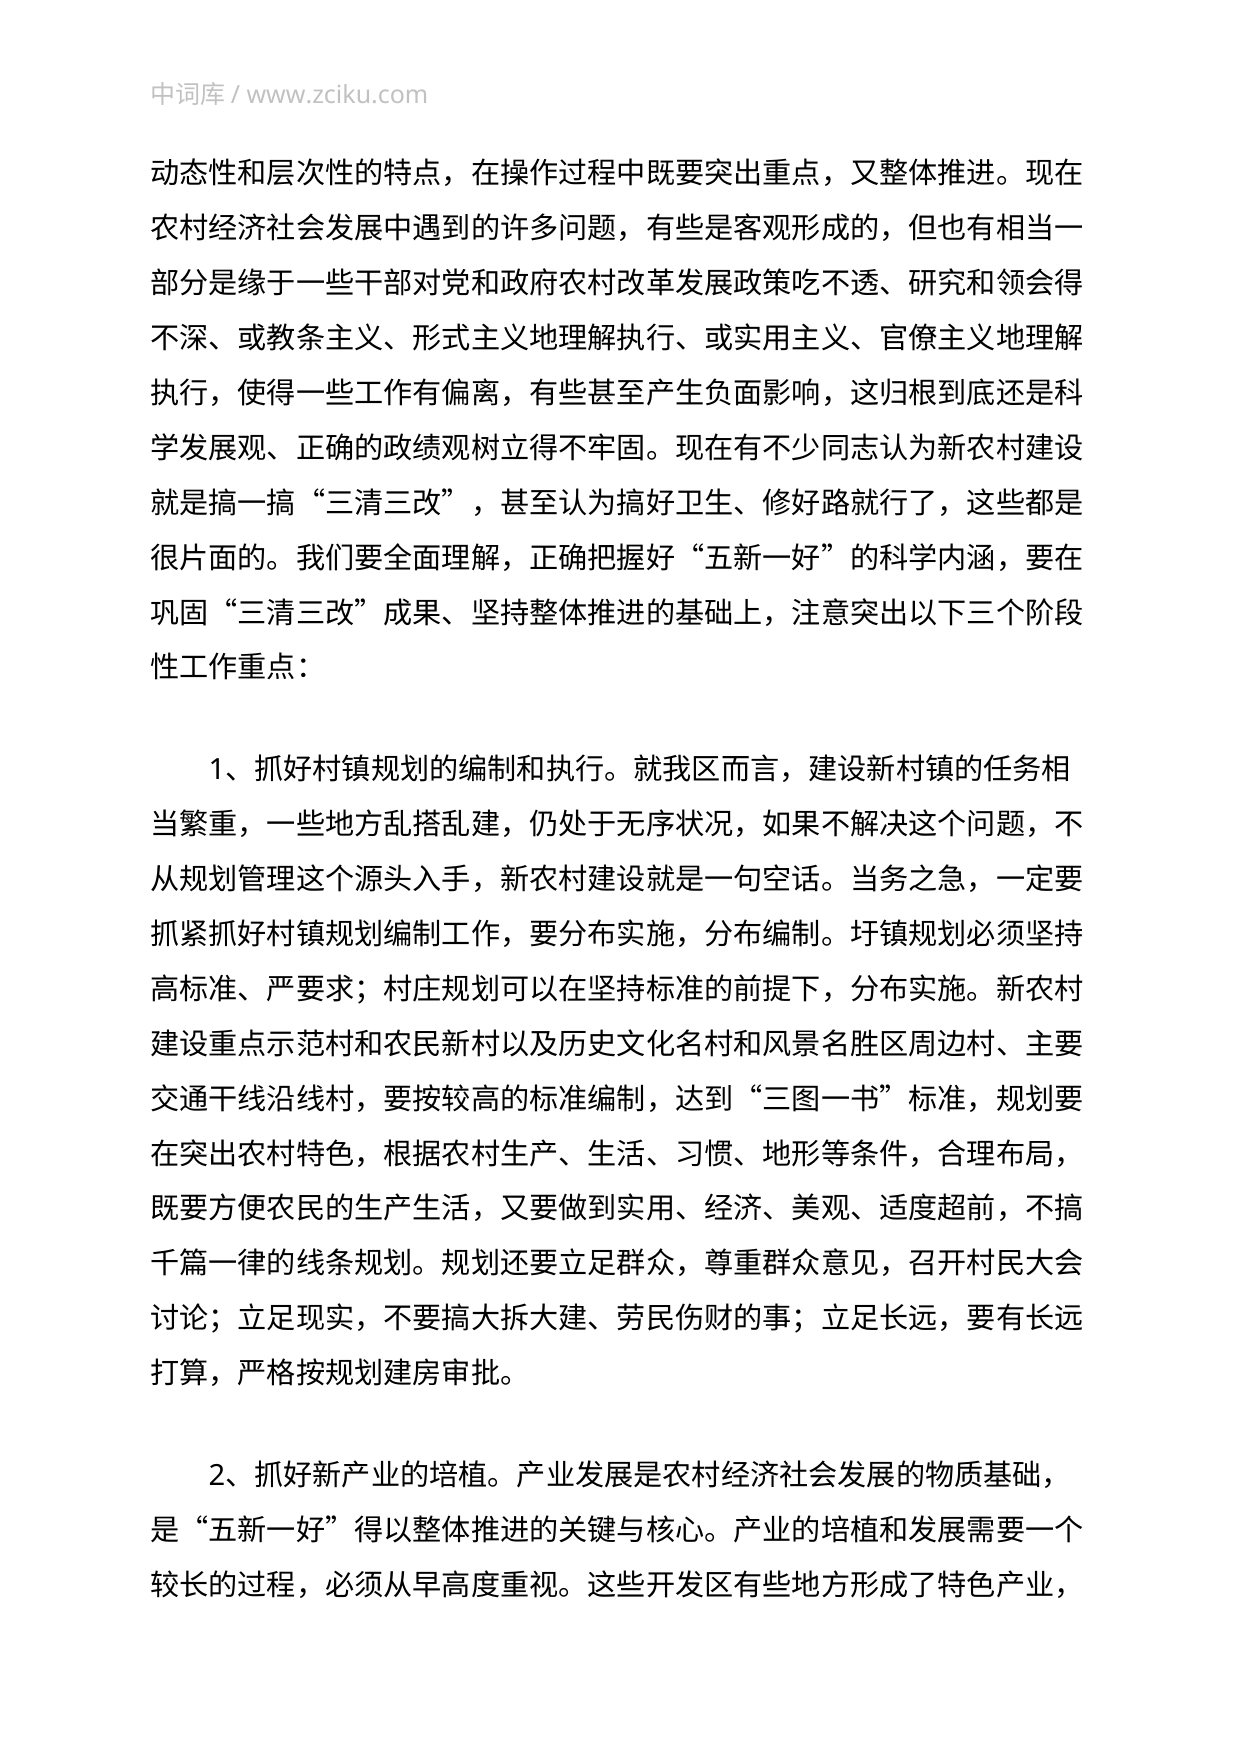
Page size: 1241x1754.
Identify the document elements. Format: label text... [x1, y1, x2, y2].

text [150, 150, 1090, 686]
text 1、抓好村镇规划的编制和执行。就我区而言，建设新村镇的任务相当繁重，一些地方乱搭乱建，仍处于无序状况，如果不解决这个问题，不从规划管理这个源头入手，新农村建设就是一句空话。当务之急，一定要抓紧抓好村镇规划编制工作，要分布实施，分布编制。圩镇规划必须坚持高标准、严要求；村庄规划可以在坚持标准的前提下，分布实施。新农村建设重点示范村和农民新村以及历史文化名村和风景名胜区周边村、主要交通干线沿线村，要按较高的标准编制，达到“三图一书”标准，规划要在突出农村特色，根据农村生产、生活、习惯、地形等条件，合理布局，既要方便农民的生产生活，又要做到实用、经济、美观、适度超前，不搞千篇一律的线条规划。规划还要立足群众，尊重群众意见，召开村民大会讨论；立足现实，不要搞大拆大建、劳民伤财的事；立足长远，要有长远打算，严格按规划建房审批。 [150, 746, 1090, 1392]
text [150, 1452, 1090, 1604]
